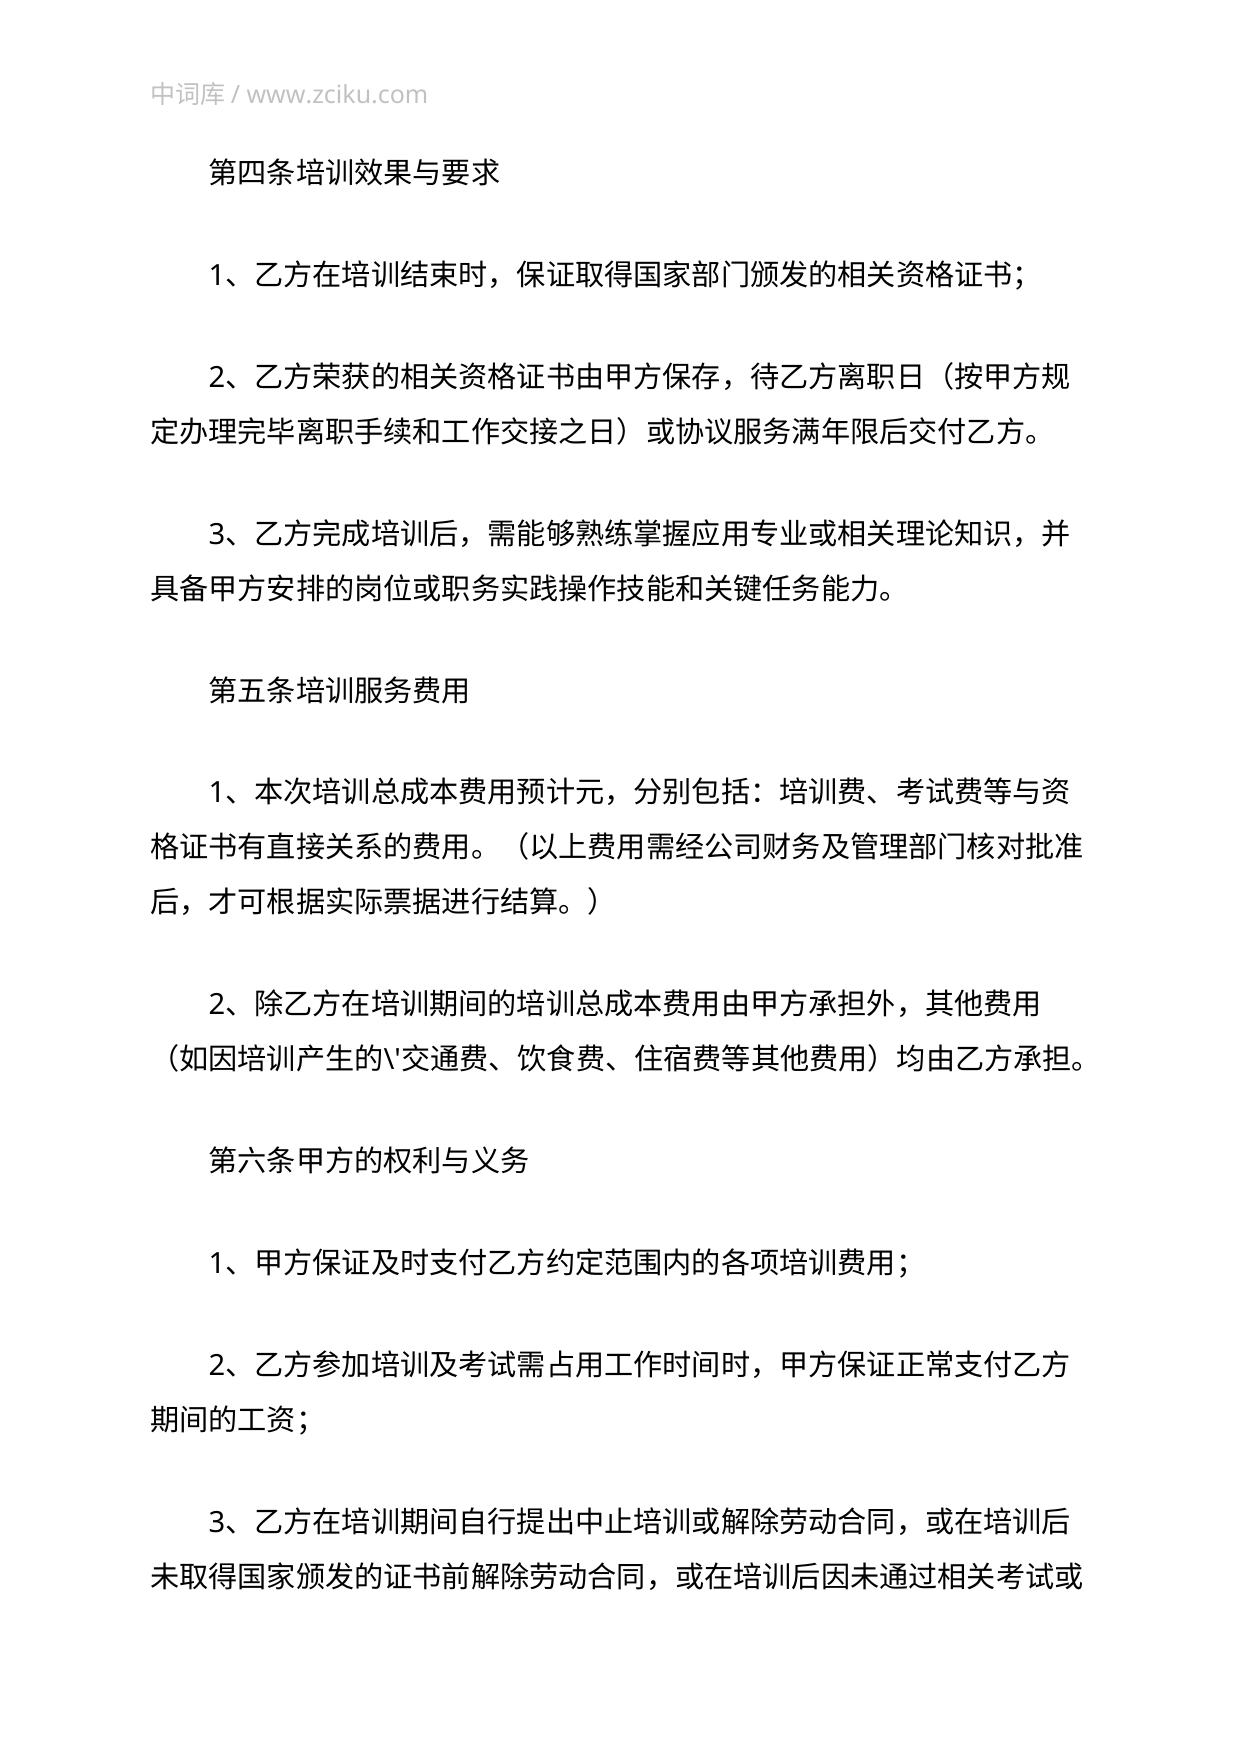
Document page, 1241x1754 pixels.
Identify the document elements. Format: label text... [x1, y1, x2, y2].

text 第四条培训效果与要求 [150, 150, 1090, 192]
text 3、乙方完成培训后，需能够熟练掌握应用专业或相关理论知识，并具备甲方安排的岗位或职务实践操作技能和关键任务能力。 [150, 511, 1090, 608]
text 第六条甲方的权利与义务 [150, 1138, 1090, 1180]
text 1、本次培训总成本费用预计元，分别包括：培训费、考试费等与资格证书有直接关系的费用。（以上费用需经公司财务及管理部门核对批准后，才可根据实际票据进行结算。） [150, 769, 1090, 921]
text 第五条培训服务费用 [150, 667, 1090, 709]
text 2、除乙方在培训期间的培训总成本费用由甲方承担外，其他费用（如因培训产生的\'交通费、饮食费、住宿费等其他费用）均由乙方承担。 [150, 981, 1090, 1078]
text 1、甲方保证及时支付乙方约定范围内的各项培训费用； [150, 1239, 1090, 1282]
text 1、乙方在培训结束时，保证取得国家部门颁发的相关资格证书； [150, 252, 1090, 294]
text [150, 1498, 1090, 1596]
text 2、乙方参加培训及考试需占用工作时间时，甲方保证正常支付乙方期间的工资； [150, 1341, 1090, 1439]
text 2、乙方荣获的相关资格证书由甲方保存，待乙方离职日（按甲方规定办理完毕离职手续和工作交接之日）或协议服务满年限后交付乙方。 [150, 354, 1090, 451]
